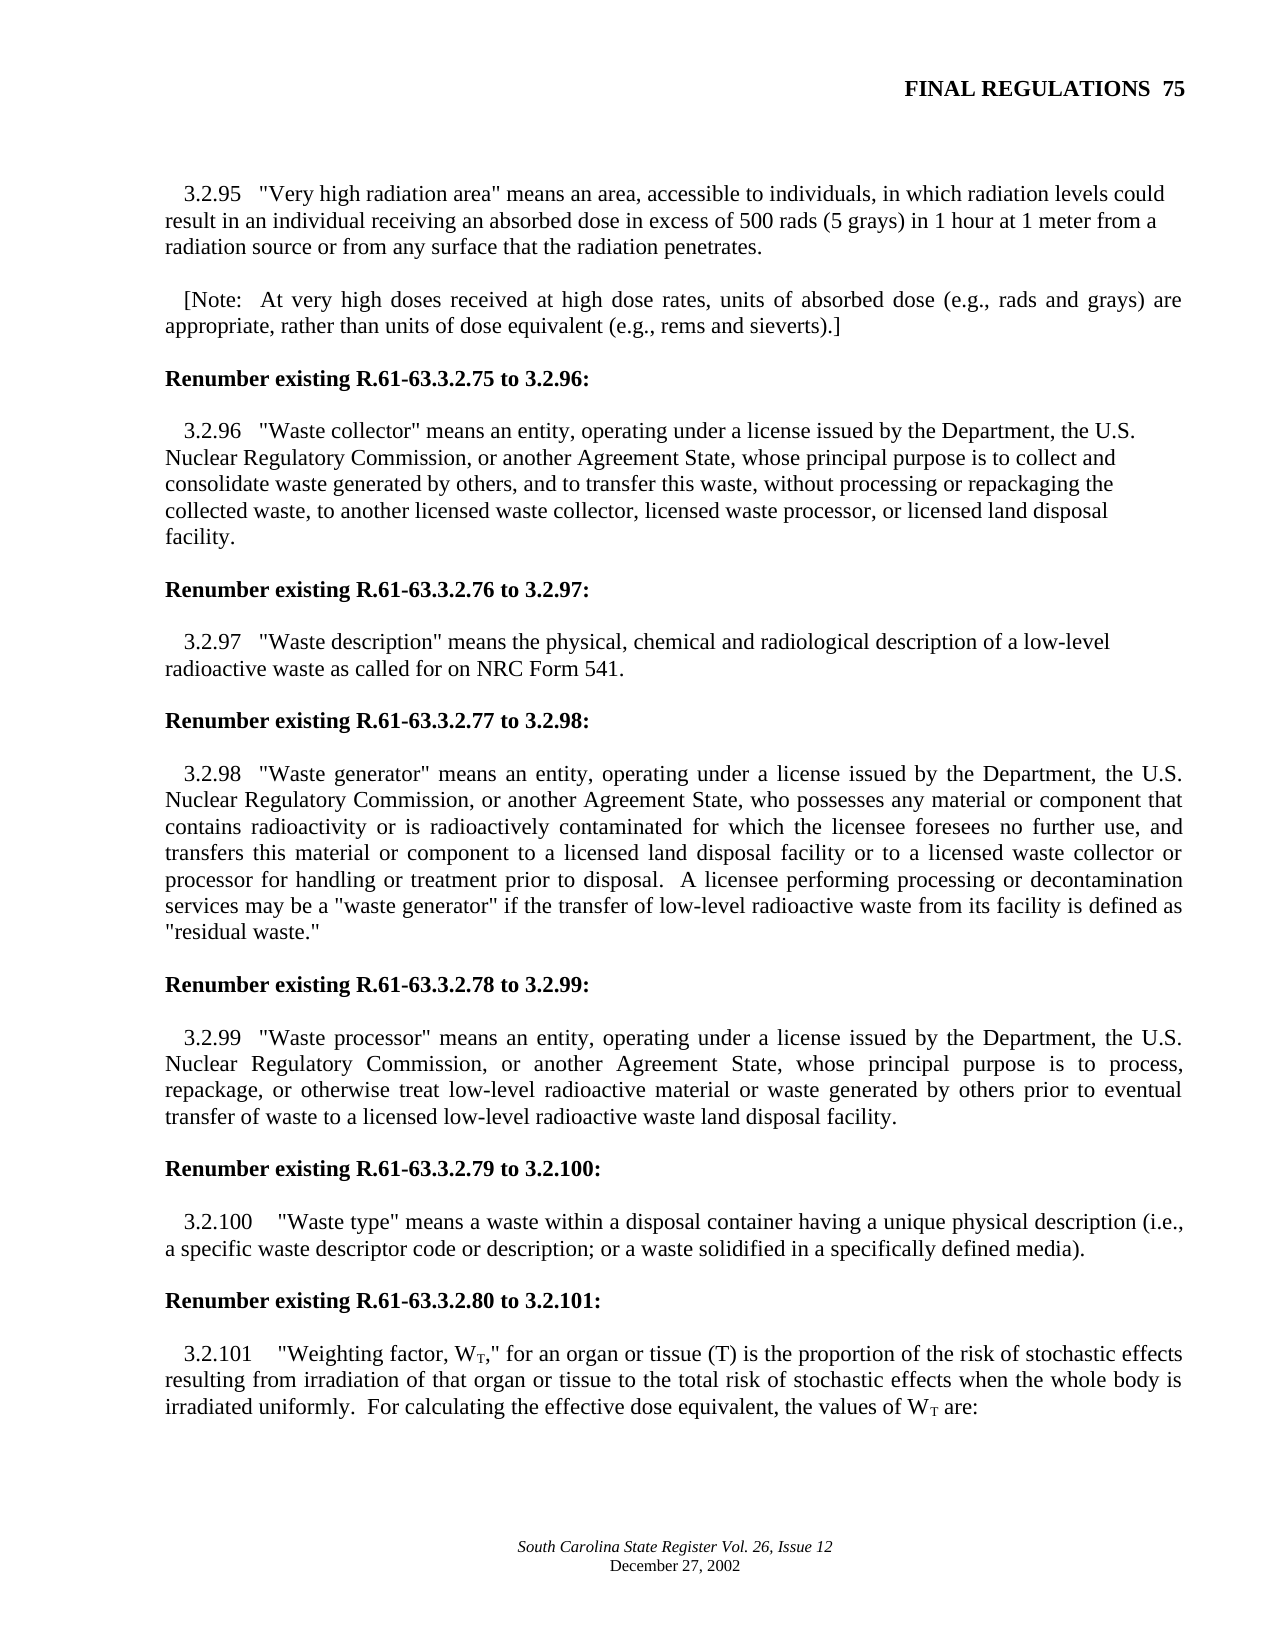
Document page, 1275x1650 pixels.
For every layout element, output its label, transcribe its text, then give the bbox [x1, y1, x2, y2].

text 3.2.95 "Very high radiation area" means an area, accessible to individuals, in which radiation levels could result in an individual receiving an absorbed dose in excess of 500 rads (5 grays) in 1 hour at 1 meter from a radiation source or from any surface that the radiation penetrates. [165, 180, 1185, 259]
text 3.2.97 "Waste description" means the physical, chemical and radiological description of a low-level radioactive waste as called for on NRC Form 541. [165, 628, 1185, 681]
text [Note: At very high doses received at high dose rates, units of absorbed dose (e.g., rads and grays) are appropriate, rather than units of dose equivalent (e.g., rems and sieverts).] [165, 286, 1185, 338]
text Renumber existing R.61-63.3.2.79 to 3.2.100: [165, 1156, 1185, 1182]
text 3.2.96 "Waste collector" means an entity, operating under a license issued by the Department, the U.S. Nuclear Regulatory Commission, or another Agreement State, whose principal purpose is to collect and consolidate waste generated by others, and to transfer this waste, without processing or repackaging the collected waste, to another licensed waste collector, licensed waste processor, or licensed land disposal facility. [165, 418, 1185, 549]
text Renumber existing R.61-63.3.2.77 to 3.2.98: [165, 707, 1185, 734]
text Renumber existing R.61-63.3.2.75 to 3.2.96: [165, 365, 1185, 391]
text Renumber existing R.61-63.3.2.80 to 3.2.101: [165, 1287, 1185, 1314]
text 3.2.99 "Waste processor" means an entity, operating under a license issued by the Department, the U.S. Nuclear Regulatory Commission, or another Agreement State, whose principal purpose is to process, repackage, or otherwise treat low-level radioactive material or waste generated by others prior to eventual transfer of waste to a licensed low-level radioactive waste land disposal facility. [165, 1024, 1185, 1129]
text Renumber existing R.61-63.3.2.76 to 3.2.97: [165, 576, 1185, 602]
text 3.2.100 "Waste type" means a waste within a disposal container having a unique physical description (i.e., a specific waste descriptor code or description; or a waste solidified in a specifically defined media). [165, 1208, 1185, 1261]
text Renumber existing R.61-63.3.2.78 to 3.2.99: [165, 971, 1185, 997]
text 3.2.101 "Weighting factor, WT," for an organ or tissue (T) is the proportion of the risk of stochastic effects resulting from irradiation of that organ or tissue to the total risk of stochastic effects when the whole body is irradiated uniformly. For calculating the effective dose equivalent, the values of WT are: [165, 1340, 1185, 1419]
text 3.2.98 "Waste generator" means an entity, operating under a license issued by the Department, the U.S. Nuclear Regulatory Commission, or another Agreement State, who possesses any material or component that contains radioactivity or is radioactively contaminated for which the licensee foresees no further use, and transfers this material or component to a licensed land disposal facility or to a licensed waste collector or processor for handling or treatment prior to disposal. A licensee performing processing or decontamination services may be a "waste generator" if the transfer of low-level radioactive waste from its facility is defined as "residual waste." [165, 760, 1185, 945]
